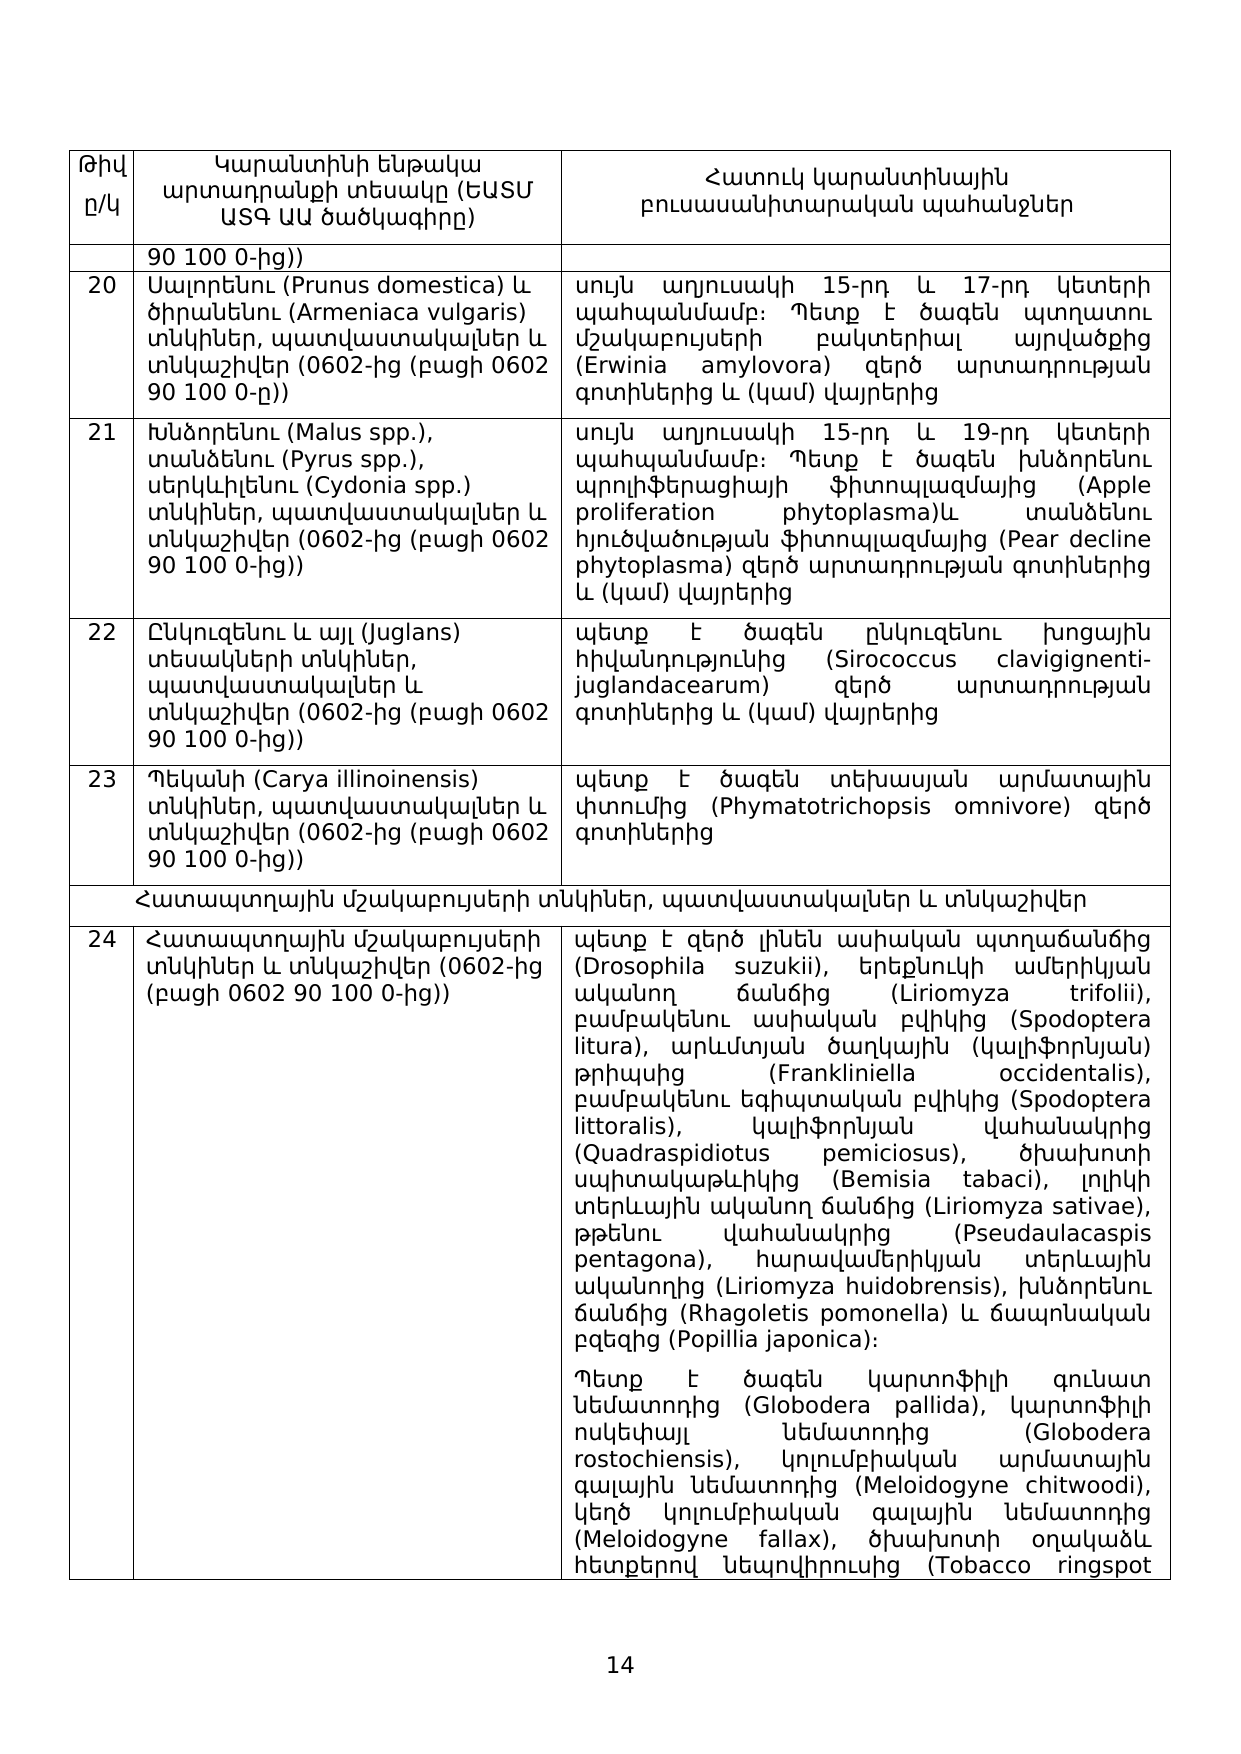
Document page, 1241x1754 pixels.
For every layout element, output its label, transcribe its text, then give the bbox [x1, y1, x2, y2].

table_cell 19 [70, 245, 133, 271]
table_header Հատուկ կարանտինային բուսասանիտարական պահանջներ [562, 151, 1170, 243]
table_cell պետք է ծագեն ընկուզենու խոցային հիվանդությունից (Sirococcus clavigignenti-juglandacearum) զերծ արտադրության գոտիներից և (կամ) վայրերից [562, 619, 1170, 765]
table_cell պետք է ծագեն տեխասյան արմատային փտումից (Phymatotrichopsis omnivore) զերծ գոտիներից [562, 766, 1170, 885]
table_cell 24 [70, 927, 133, 1579]
table_cell Պեկանի (Carya illinoinensis) տնկիներ, պատվաստակալներ և տնկաշիվեր (0602-ից (բացի 0602 90 100 0-ից)) [134, 766, 561, 885]
table_cell Հատապտղային մշակաբույսերի տնկիներ, պատվաստակալներ և տնկաշիվեր [70, 886, 1170, 926]
table_header Կարանտինի ենթակա արտադրանքի տեսակը (ԵԱՏՄ ԱՏԳ ԱԱ ծածկագիրը) [134, 151, 561, 243]
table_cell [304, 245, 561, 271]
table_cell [134, 927, 561, 1579]
table_cell 21 [70, 419, 133, 618]
table_cell սույն աղյուսակի 15-րդ և 17-րդ կետերի պահպանմամբ։ Պետք է ծագեն պտղատու մշակաբույսերի բակտերիալ այրվածքից (Erwinia amylovora) զերծ արտադրության գոտիներից և (կամ) վայրերից [562, 272, 1170, 418]
table_cell սույն աղյուսակի 15-րդ և 19-րդ կետերի պահպանմամբ։ Պետք է ծագեն խնձորենու պրոլիֆերացիայի ֆիտոպլազմայից (Apple proliferation phytoplasma)և տանձենու հյուծվածության ֆիտոպլազմայից (Pear decline phytoplasma) զերծ արտադրության գոտիներից և (կամ) վայրերից [562, 419, 1170, 618]
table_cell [562, 245, 1170, 271]
table_header Թիվ ը/կ [70, 151, 133, 243]
table_cell Սալորենու (Prunus domestica) և ծիրանենու (Armeniaca vulgaris) տնկիներ, պատվաստակալներ և տնկաշիվեր (0602-ից (բացի 0602 90 100 0-ը)) [134, 272, 561, 418]
table_cell Ընկուզենու և այլ (Juglans) տեսակների տնկիներ, պատվաստակալներ և տնկաշիվեր (0602-ից (բացի 0602 90 100 0-ից)) [134, 619, 561, 765]
table_cell 20 [70, 272, 133, 418]
table_cell 22 [70, 619, 133, 765]
table_cell Խնձորենու (Malus spp.), տանձենու (Pyrus spp.), սերկևիլենու (Cydonia spp.) տնկիներ, պատվաստակալներ և տնկաշիվեր (0602-ից (բացի 0602 90 100 0-ից)) [134, 419, 561, 618]
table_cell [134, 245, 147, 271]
table_cell 23 [70, 766, 133, 885]
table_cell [562, 927, 1170, 1579]
